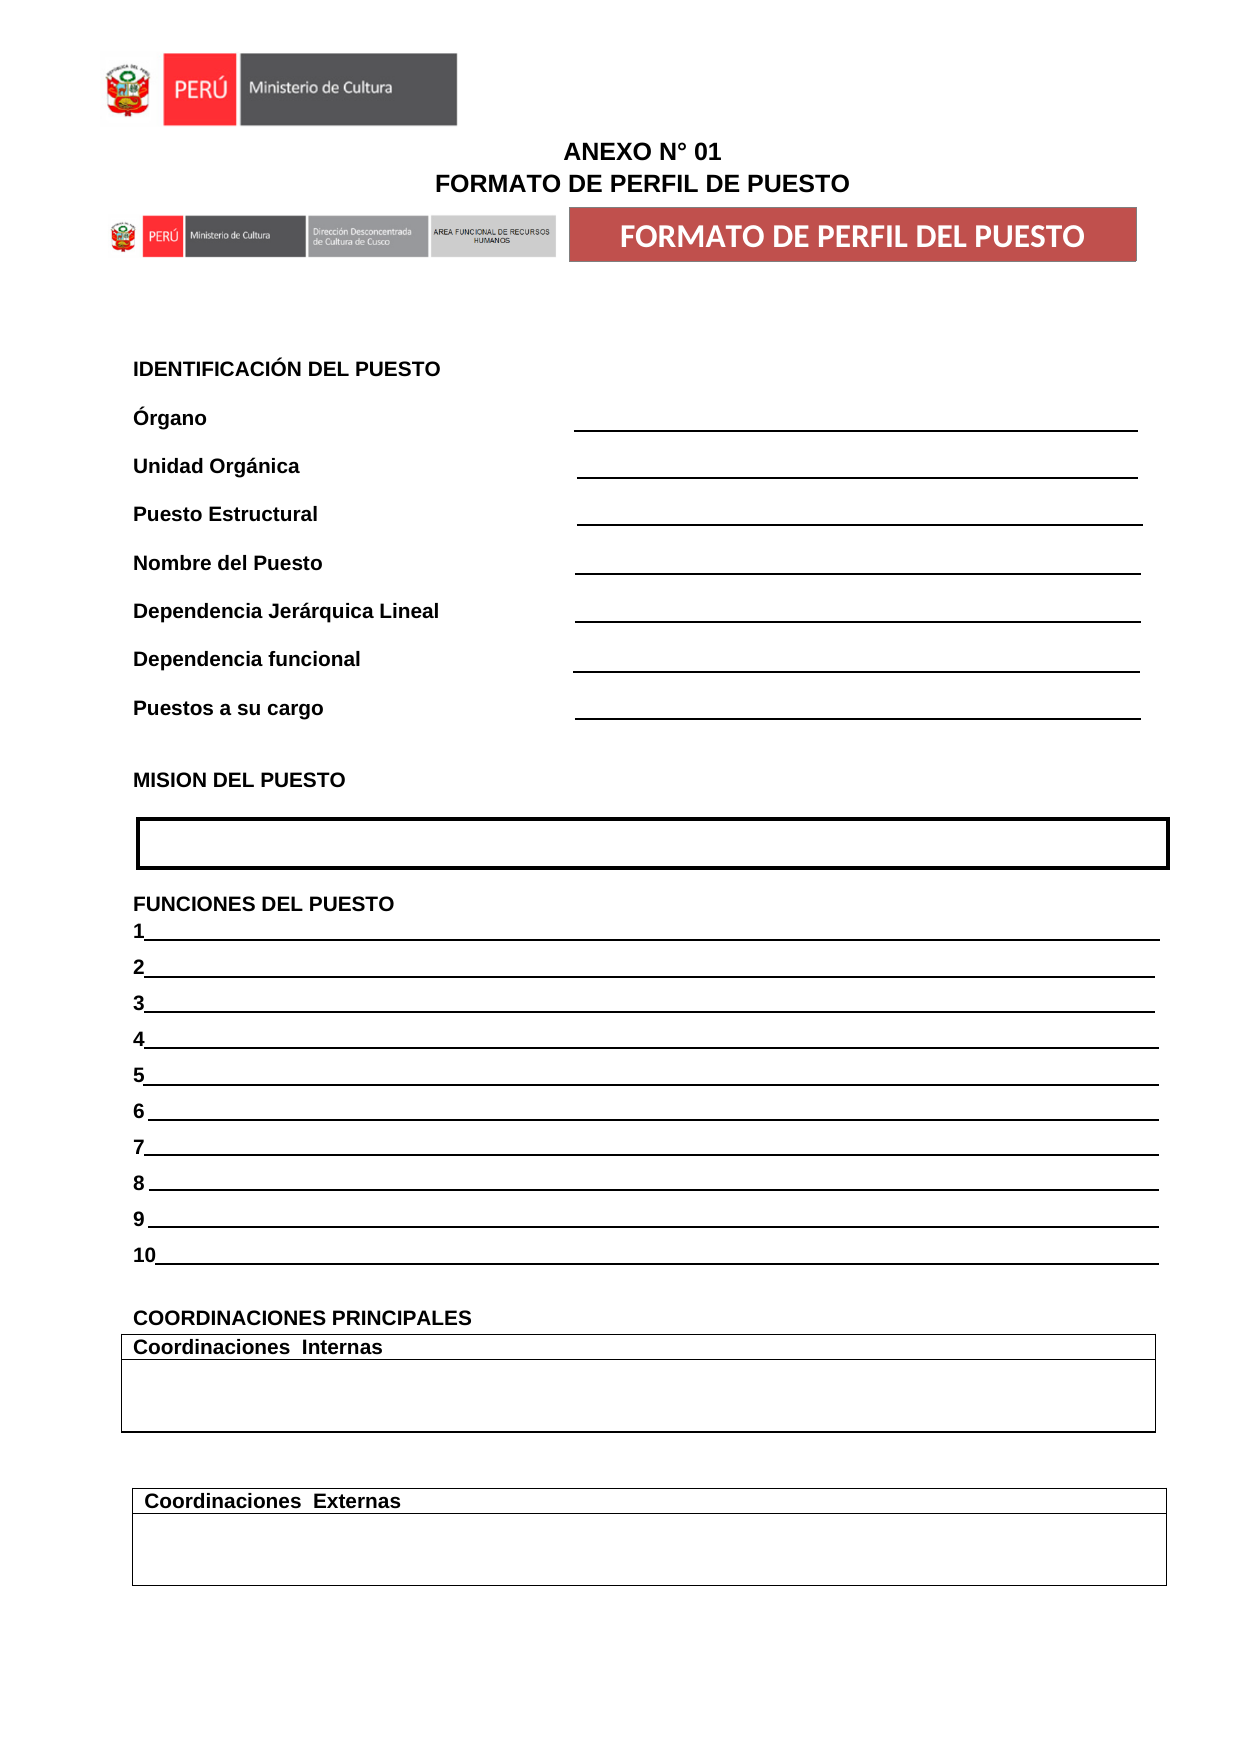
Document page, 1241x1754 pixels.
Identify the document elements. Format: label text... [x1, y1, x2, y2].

picture [106, 211, 558, 263]
text 7 [133, 1135, 1152, 1159]
text 10 [133, 1243, 1152, 1267]
text 4 [133, 1027, 1152, 1051]
text 2 [133, 955, 1152, 979]
text Puestos a su cargo [133, 696, 1152, 719]
text 8 [133, 1171, 1152, 1195]
text Órgano [133, 406, 1152, 429]
text 3 [133, 991, 1152, 1015]
text FORMATO DE PERFIL DE PUESTO [133, 169, 1152, 198]
text 5 [133, 1063, 1152, 1087]
text FUNCIONES DEL PUESTO [133, 892, 1152, 916]
text COORDINACIONES PRINCIPALES [133, 1306, 1152, 1330]
text Puesto Estructural [133, 502, 1152, 526]
text Dependencia Jerárquica Lineal [133, 599, 1152, 623]
table_header Coordinaciones Externas [133, 1489, 1166, 1512]
text Nombre del Puesto [133, 551, 1152, 574]
text Unidad Orgánica [133, 454, 1152, 478]
table_cell [122, 1360, 1155, 1431]
text 1 [133, 919, 1152, 943]
text MISION DEL PUESTO [133, 767, 1152, 791]
picture [97, 46, 458, 137]
table_header Coordinaciones Internas [122, 1335, 1155, 1358]
table_cell [133, 1514, 1166, 1585]
text 9 [133, 1207, 1152, 1231]
text Dependencia funcional [133, 647, 1152, 671]
text IDENTIFICACIÓN DEL PUESTO [133, 357, 1152, 381]
text ANEXO N° 01 [133, 136, 1152, 165]
text 6 [133, 1099, 1152, 1123]
